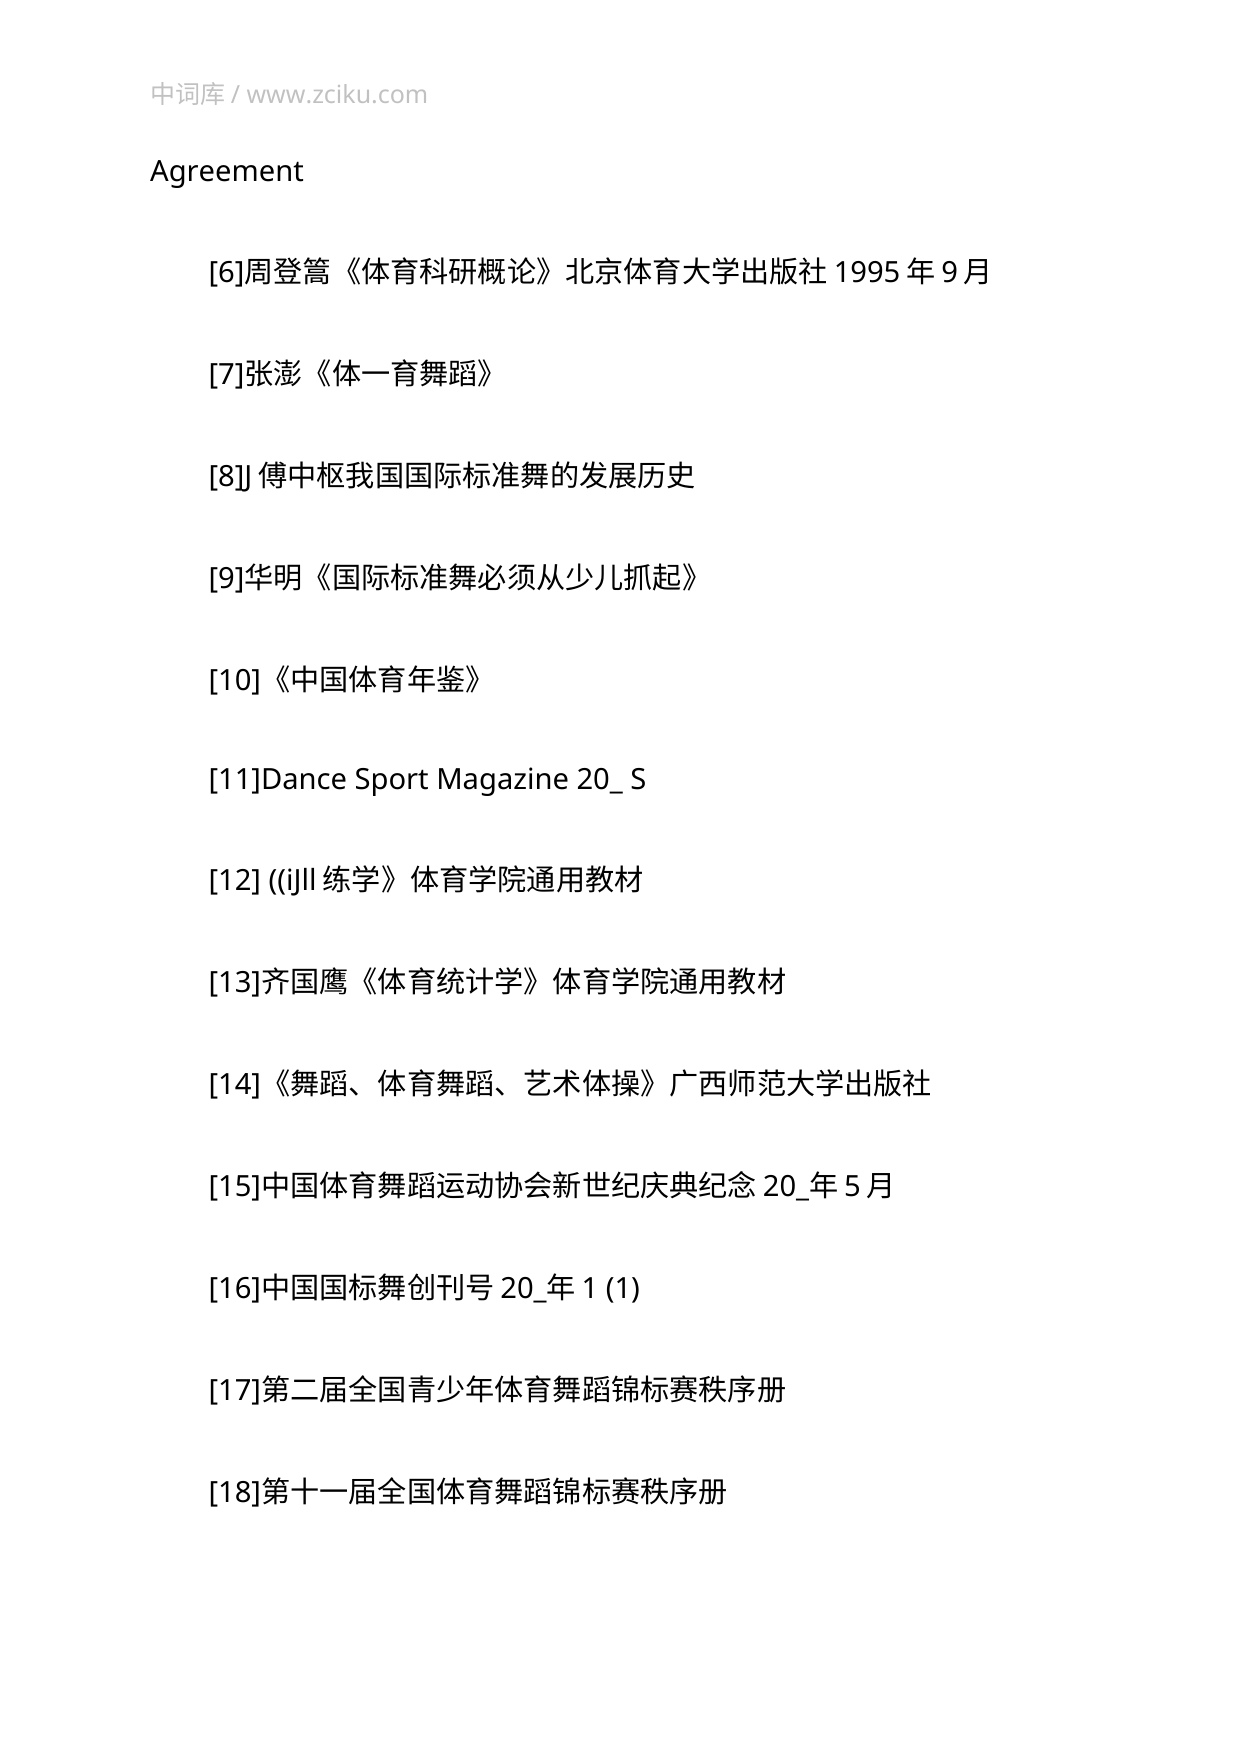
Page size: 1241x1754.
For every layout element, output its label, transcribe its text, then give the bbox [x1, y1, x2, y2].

text [9]华明《国际标准舞必须从少儿抓起》 [150, 554, 1090, 597]
text [16]中国国标舞创刊号20_年1 (1) [150, 1265, 1090, 1307]
text [18]第十一届全国体育舞蹈锦标赛秩序册 [150, 1469, 1090, 1511]
text [14]《舞蹈、体育舞蹈、艺术体操》广西师范大学出版社 [150, 1061, 1090, 1103]
text [8]J傅中枢我国国际标准舞的发展历史 [150, 452, 1090, 495]
text [13]齐国鹰《体育统计学》体育学院通用教材 [150, 959, 1090, 1001]
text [150, 150, 1090, 190]
text [10]《中国体育年鉴》 [150, 656, 1090, 699]
text [11]Dance Sport Magazine 20_ S [150, 758, 1090, 798]
text [15]中国体育舞蹈运动协会新世纪庆典纪念20_年5月 [150, 1163, 1090, 1205]
text [17]第二届全国青少年体育舞蹈锦标赛秩序册 [150, 1367, 1090, 1409]
text [7]张澎《体一育舞蹈》 [150, 350, 1090, 393]
text [12] ((iJll练学》体育学院通用教材 [150, 857, 1090, 899]
text [6]周登篙《体育科研概论》北京体育大学出版社1995年9月 [150, 248, 1090, 291]
